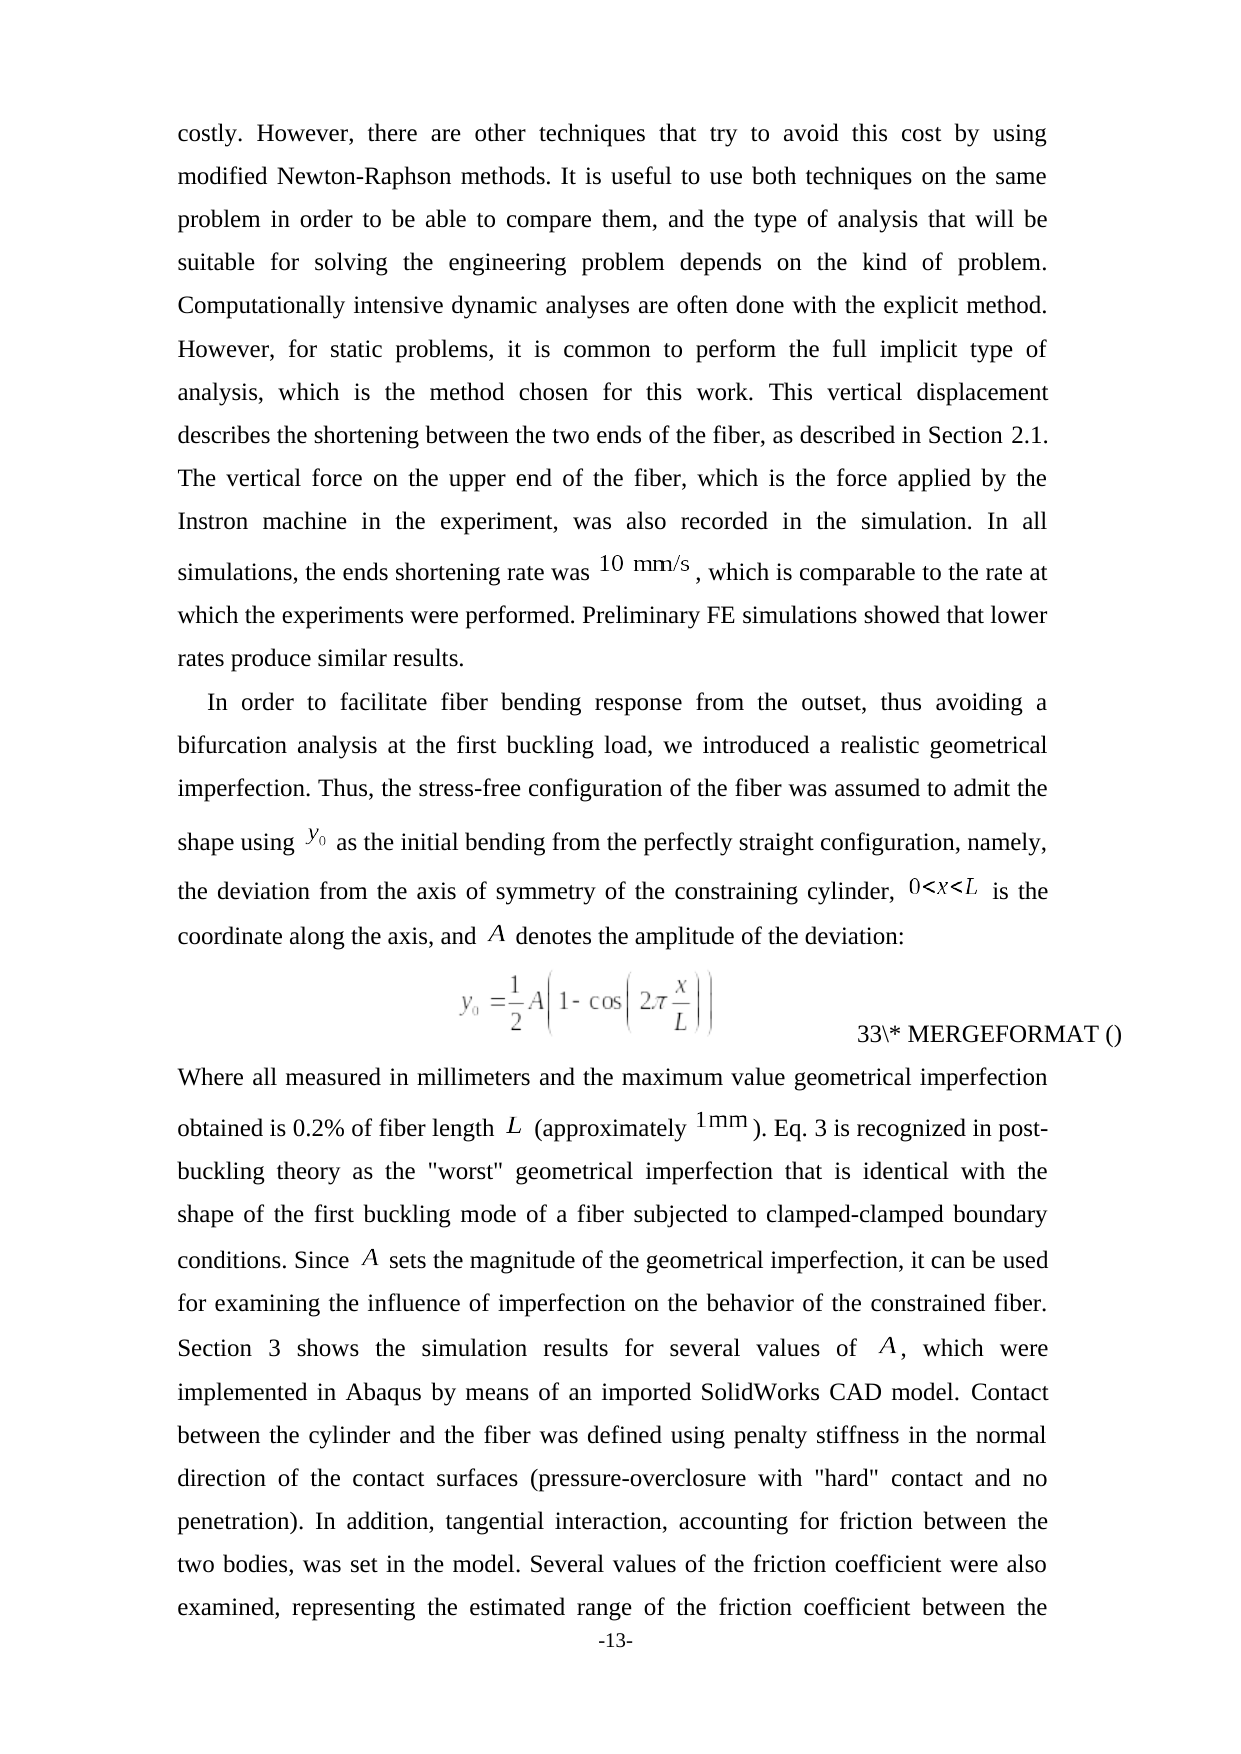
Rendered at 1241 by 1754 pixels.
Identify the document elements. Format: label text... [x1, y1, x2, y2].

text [177, 1062, 1048, 1621]
text In order to facilitate fiber bending response from the outset, thus avoiding a bifurcation analysis at the first buckling load, we introduced a realistic geometrical imperfection. Thus, the stress-free configuration of the fiber was assumed to admit the shape using as the initial bending from the perfectly straight configuration, namely, the deviation from the axis of symmetry of the constraining cylinder, is the coordinate along the axis, and denotes the amplitude of the deviation: [177, 687, 1048, 950]
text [177, 118, 1048, 672]
